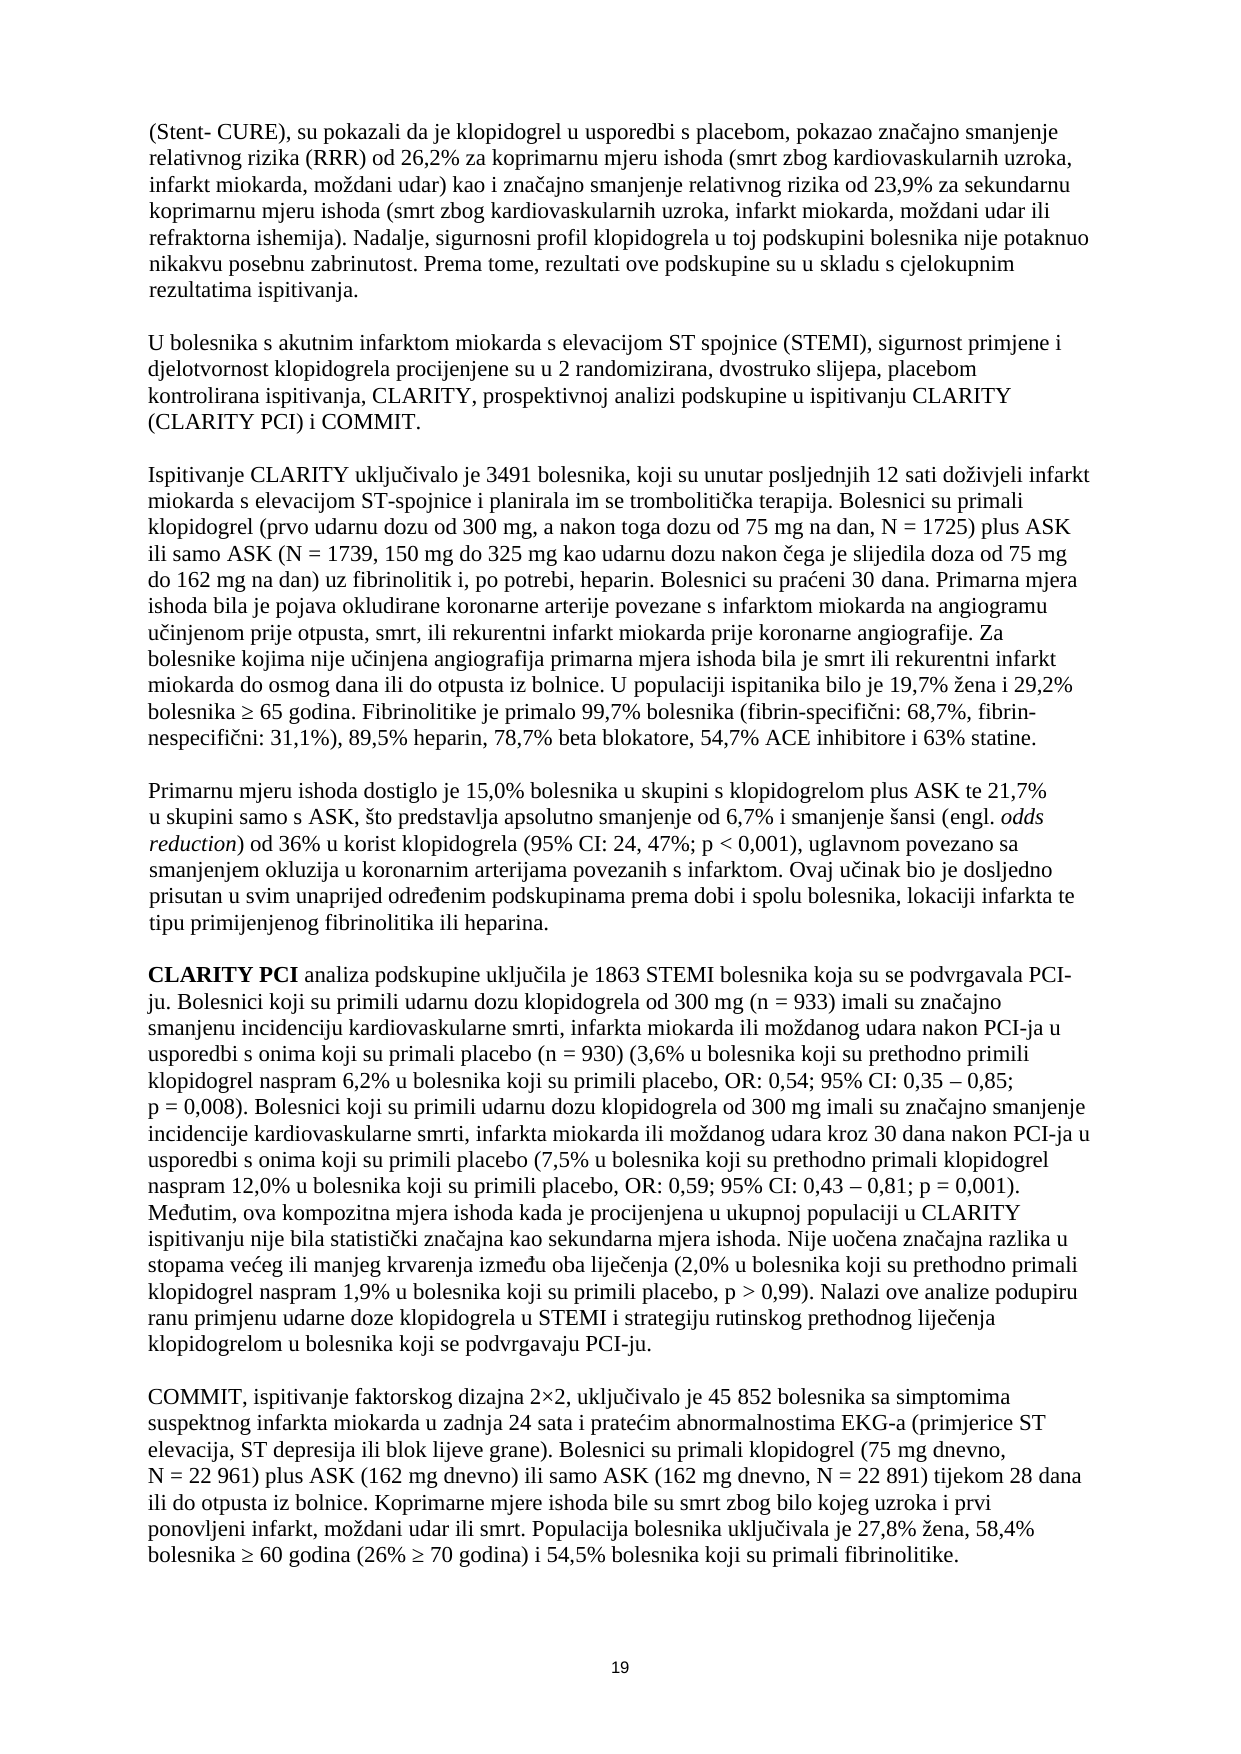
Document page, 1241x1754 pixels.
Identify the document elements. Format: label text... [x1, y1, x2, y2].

text Ispitivanje CLARITY uključivalo je 3491 bolesnika, koji su unutar posljednjih 12 sati doživjeli infarkt miokarda s elevacijom ST-spojnice i planirala im se trombolitička terapija. Bolesnici su primali klopidogrel (prvo udarnu dozu od 300 mg, a nakon toga dozu od 75 mg na dan, N = 1725) plus ASK ili samo ASK (N = 1739, 150 mg do 325 mg kao udarnu dozu nakon čega je slijedila doza od 75 mg do 162 mg na dan) uz fibrinolitik i, po potrebi, heparin. Bolesnici su praćeni 30 dana. Primarna mjera ishoda bila je pojava okludirane koronarne arterije povezane s infarktom miokarda na angiogramu učinjenom prije otpusta, smrt, ili rekurentni infarkt miokarda prije koronarne angiografije. Za bolesnike kojima nije učinjena angiografija primarna mjera ishoda bila je smrt ili rekurentni infarkt miokarda do osmog dana ili do otpusta iz bolnice. U populaciji ispitanika bilo je 19,7% žena i 29,2% bolesnika ≥ 65 godina. Fibrinolitike je primalo 99,7% bolesnika (fibrin-specifični: 68,7%, fibrin-nespecifični: 31,1%), 89,5% heparin, 78,7% beta blokatore, 54,7% ACE inhibitore i 63% statine. [148, 461, 1092, 751]
text COMMIT, ispitivanje faktorskog dizajna 2×2, uključivalo je 45 852 bolesnika sa simptomima suspektnog infarkta miokarda u zadnja 24 sata i pratećim abnormalnostima EKG-a (primjerice ST elevacija, ST depresija ili blok lijeve grane). Bolesnici su primali klopidogrel (75 mg dnevno, N = 22 961) plus ASK (162 mg dnevno) ili samo ASK (162 mg dnevno, N = 22 891) tijekom 28 dana ili do otpusta iz bolnice. Koprimarne mjere ishoda bile su smrt zbog bilo kojeg uzroka i prvi ponovljeni infarkt, moždani udar ili smrt. Populacija bolesnika uključivala je 27,8% žena, 58,4% bolesnika ≥ 60 godina (26% ≥ 70 godina) i 54,5% bolesnika koji su primali fibrinolitike. [148, 1383, 1092, 1568]
text Primarnu mjeru ishoda dostiglo je 15,0% bolesnika u skupini s klopidogrelom plus ASK te 21,7% u skupini samo s ASK, što predstavlja apsolutno smanjenje od 6,7% i smanjenje šansi (engl. odds reduction) od 36% u korist klopidogrela (95% CI: 24, 47%; p < 0,001), uglavnom povezano sa smanjenjem okluzija u koronarnim arterijama povezanih s infarktom. Ovaj učinak bio je dosljedno prisutan u svim unaprijed određenim podskupinama prema dobi i spolu bolesnika, lokaciji infarkta te tipu primijenjenog fibrinolitika ili heparina. [148, 777, 1092, 935]
text CLARITY PCI analiza podskupine uključila je 1863 STEMI bolesnika koja su se podvrgavala PCI-ju. Bolesnici koji su primili udarnu dozu klopidogrela od 300 mg (n = 933) imali su značajno smanjenu incidenciju kardiovaskularne smrti, infarkta miokarda ili moždanog udara nakon PCI-ja u usporedbi s onima koji su primali placebo (n = 930) (3,6% u bolesnika koji su prethodno primili klopidogrel naspram 6,2% u bolesnika koji su primili placebo, OR: 0,54; 95% CI: 0,35 – 0,85; p = 0,008). Bolesnici koji su primili udarnu dozu klopidogrela od 300 mg imali su značajno smanjenje incidencije kardiovaskularne smrti, infarkta miokarda ili moždanog udara kroz 30 dana nakon PCI-ja u usporedbi s onima koji su primili placebo (7,5% u bolesnika koji su prethodno primali klopidogrel naspram 12,0% u bolesnika koji su primili placebo, OR: 0,59; 95% CI: 0,43 – 0,81; p = 0,001). Međutim, ova kompozitna mjera ishoda kada je procijenjena u ukupnoj populaciji u CLARITY ispitivanju nije bila statistički značajna kao sekundarna mjera ishoda. Nije uočena značajna razlika u stopama većeg ili manjeg krvarenja između oba liječenja (2,0% u bolesnika koji su prethodno primali klopidogrel naspram 1,9% u bolesnika koji su primili placebo, p > 0,99). Nalazi ove analize podupiru ranu primjenu udarne doze klopidogrela u STEMI i strategiju rutinskog prethodnog liječenja klopidogrelom u bolesnika koji se podvrgavaju PCI-ju. [148, 961, 1092, 1357]
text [148, 118, 1092, 303]
text U bolesnika s akutnim infarktom miokarda s elevacijom ST spojnice (STEMI), sigurnost primjene i djelotvornost klopidogrela procijenjene su u 2 randomizirana, dvostruko slijepa, placebom kontrolirana ispitivanja, CLARITY, prospektivnoj analizi podskupine u ispitivanju CLARITY (CLARITY PCI) i COMMIT. [148, 329, 1092, 434]
